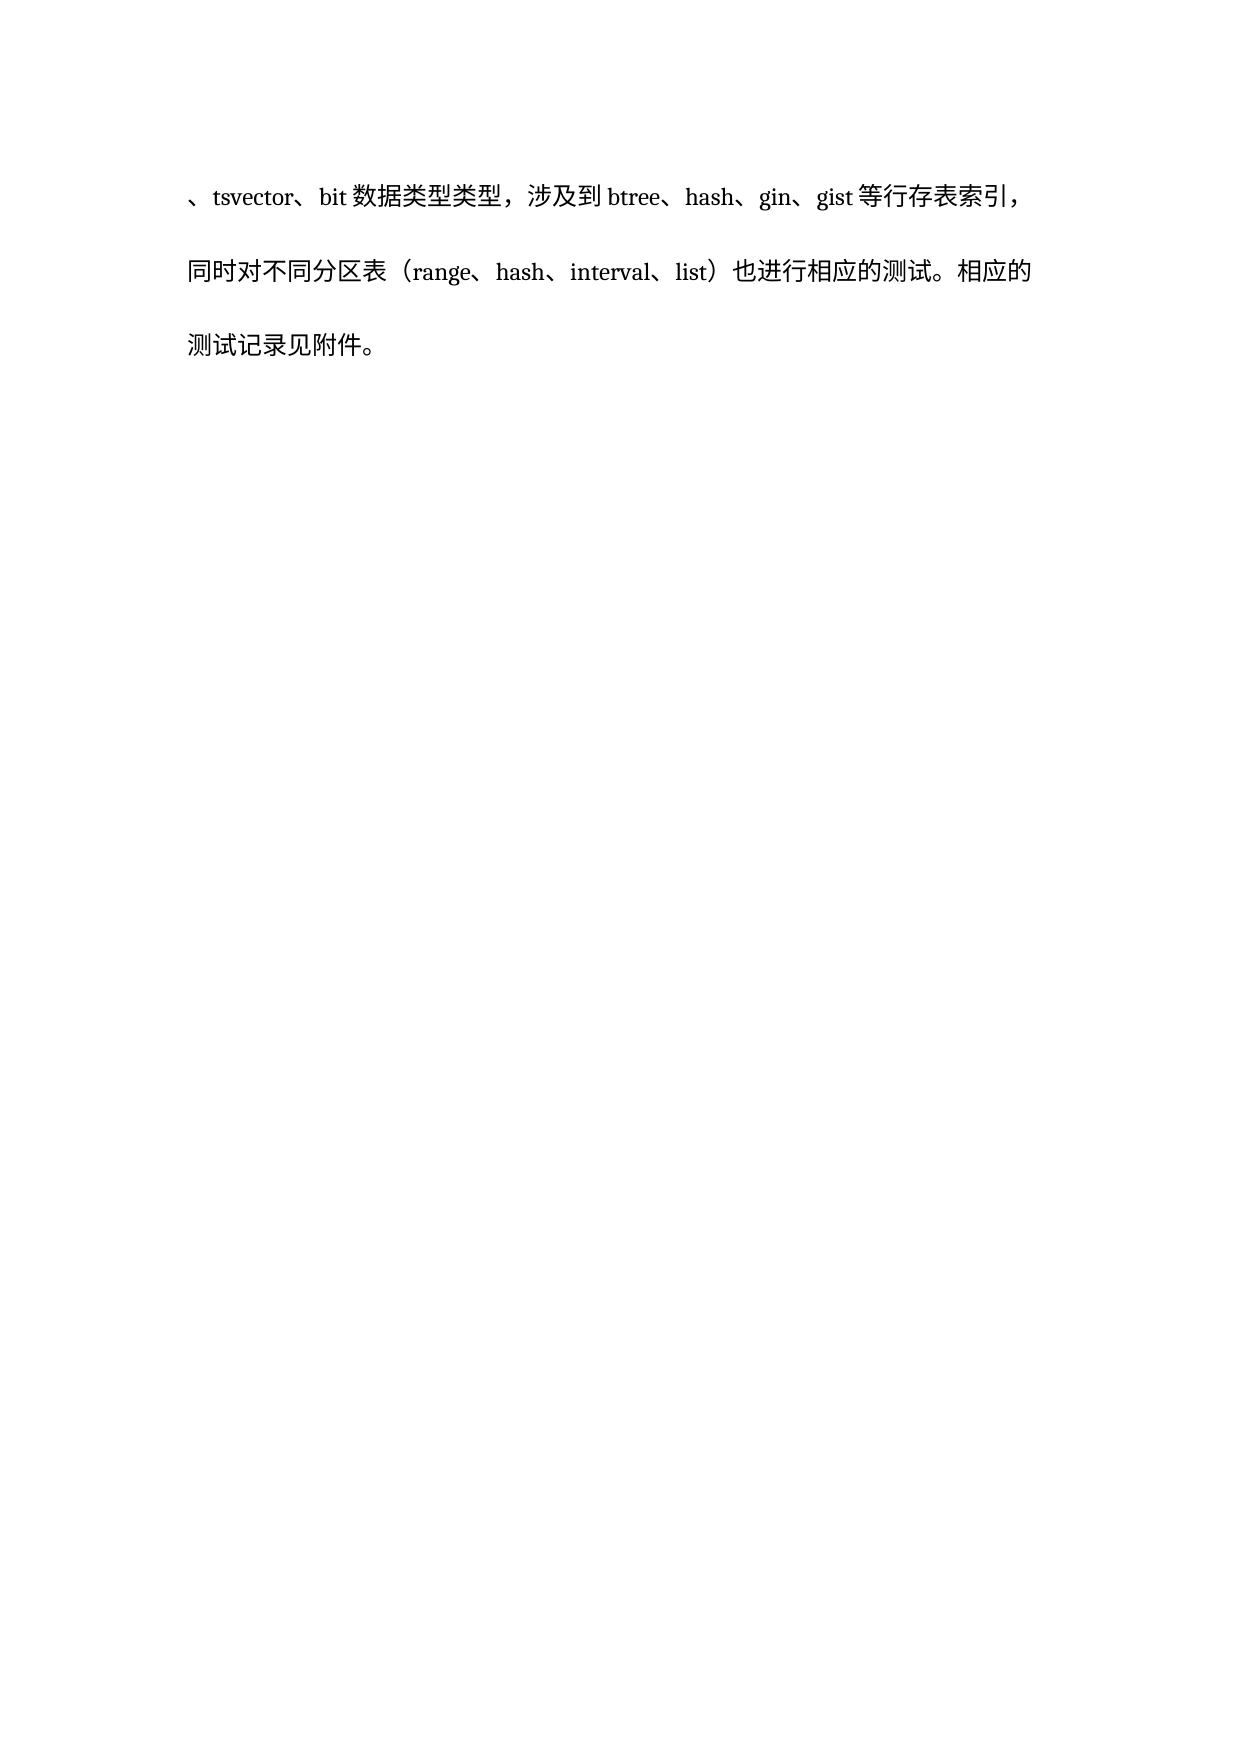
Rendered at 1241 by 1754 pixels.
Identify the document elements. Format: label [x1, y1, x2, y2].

text [187, 162, 1053, 376]
